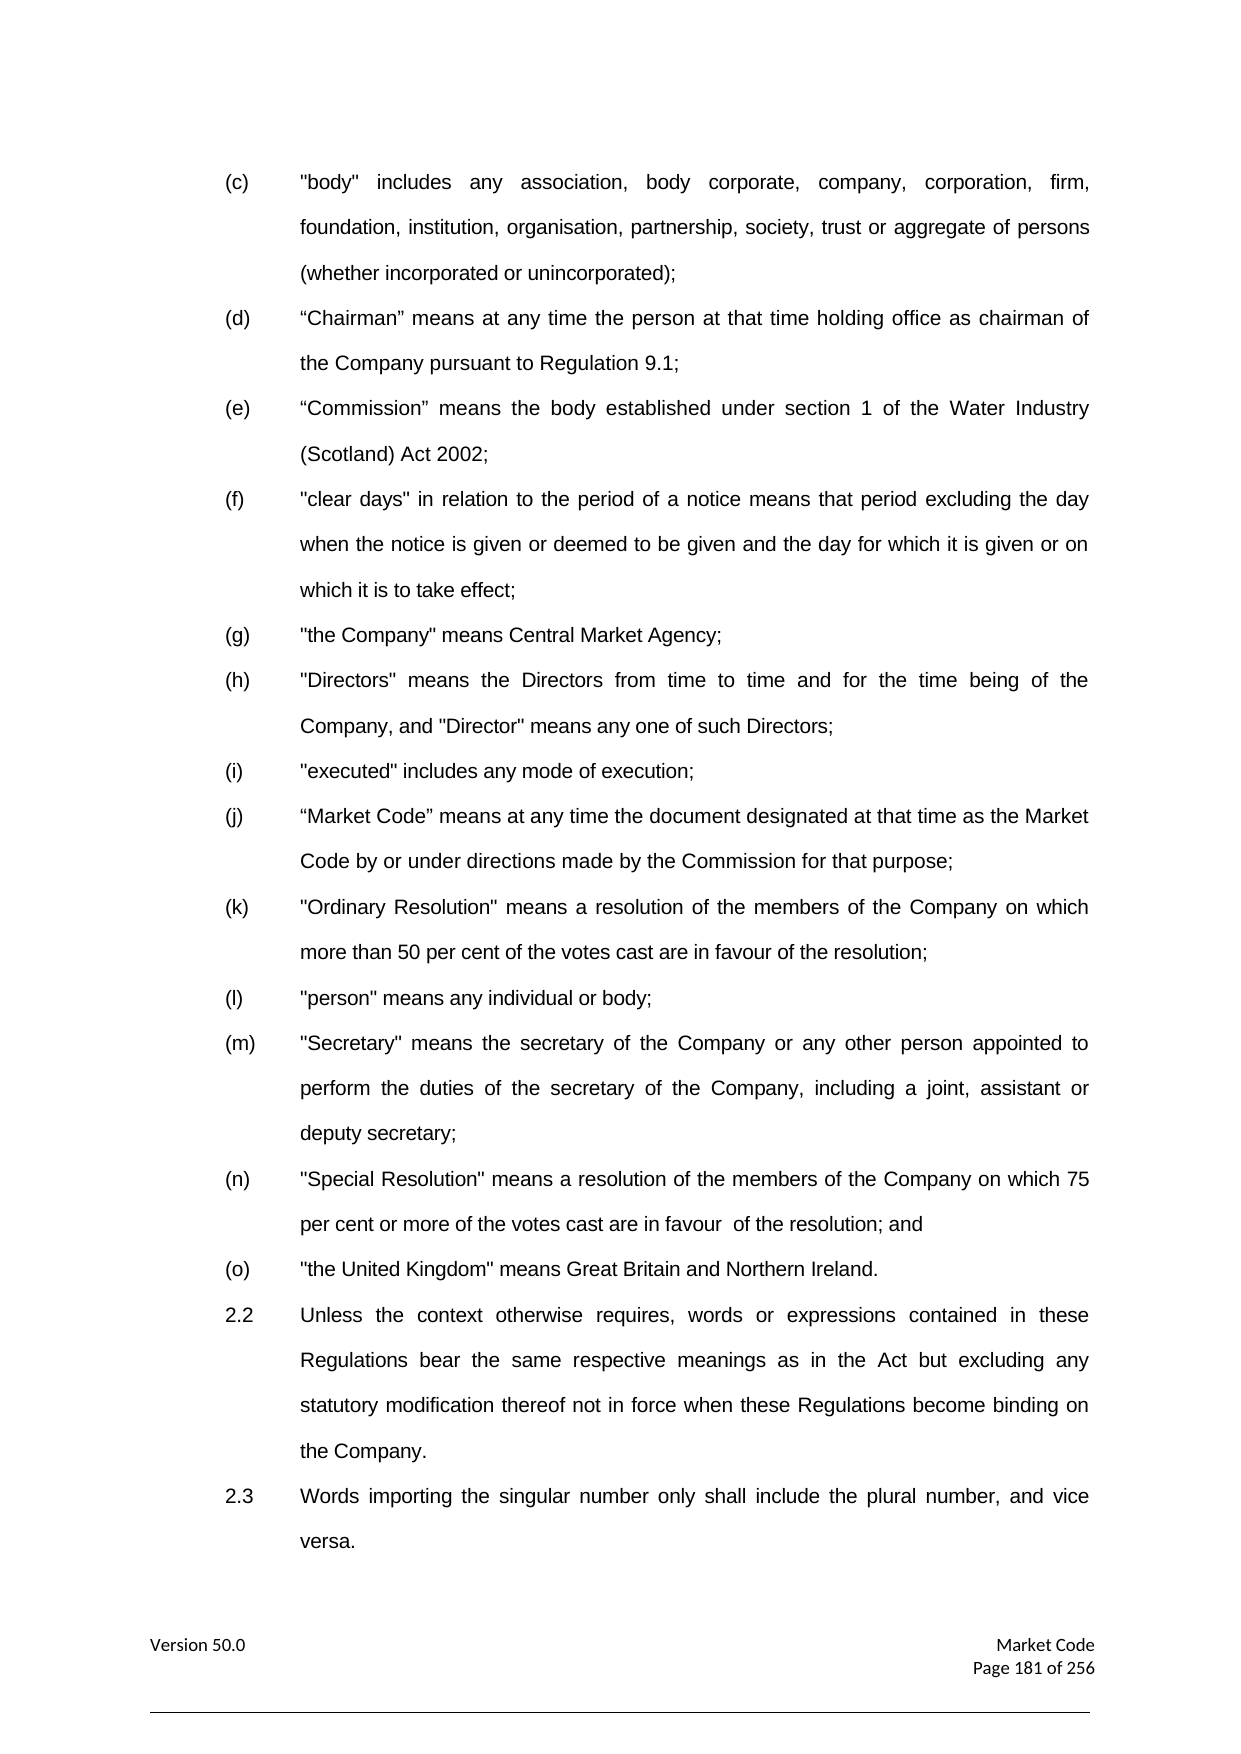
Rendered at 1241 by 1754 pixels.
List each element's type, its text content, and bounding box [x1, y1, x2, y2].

list "Special Resolution" means a resolution of the members of the Company on which 75 per cent or more of the votes cast are in favour of the resolution; and [225, 1150, 1090, 1241]
list “Market Code” means at any time the document designated at that time as the Market Code by or under directions made by the Commission for that purpose; [225, 787, 1090, 878]
list "the United Kingdom" means Great Britain and Northern Ireland. [225, 1241, 1090, 1286]
list “Chairman” means at any time the person at that time holding office as chairman of the Company pursuant to Regulation 9.1; [225, 289, 1090, 379]
list Words importing the singular number only shall include the plural number, and vice versa. [225, 1467, 1090, 1558]
list "person" means any individual or body; [225, 969, 1090, 1014]
list "clear days" in relation to the period of a notice means that period excluding the day when the notice is given or deemed to be given and the day for which it is given or on which it is to take effect; [225, 470, 1090, 606]
list "executed" includes any mode of execution; [225, 742, 1090, 787]
list "Ordinary Resolution" means a resolution of the members of the Company on which more than 50 per cent of the votes cast are in favour of the resolution; [225, 878, 1090, 969]
list "Directors" means the Directors from time to time and for the time being of the Company, and "Director" means any one of such Directors; [225, 651, 1090, 742]
list Unless the context otherwise requires, words or expressions contained in these Regulations bear the same respective meanings as in the Act but excluding any statutory modification thereof not in force when these Regulations become binding on the Company. [225, 1286, 1090, 1467]
list "the Company" means Central Market Agency; [225, 606, 1090, 651]
list "Secretary" means the secretary of the Company or any other person appointed to perform the duties of the secretary of the Company, including a joint, assistant or deputy secretary; [225, 1014, 1090, 1150]
list "body" includes any association, body corporate, company, corporation, firm, foundation, institution, organisation, partnership, society, trust or aggregate of persons (whether incorporated or unincorporated); [225, 153, 1090, 289]
list “Commission” means the body established under section 1 of the Water Industry (Scotland) Act 2002; [225, 379, 1090, 470]
